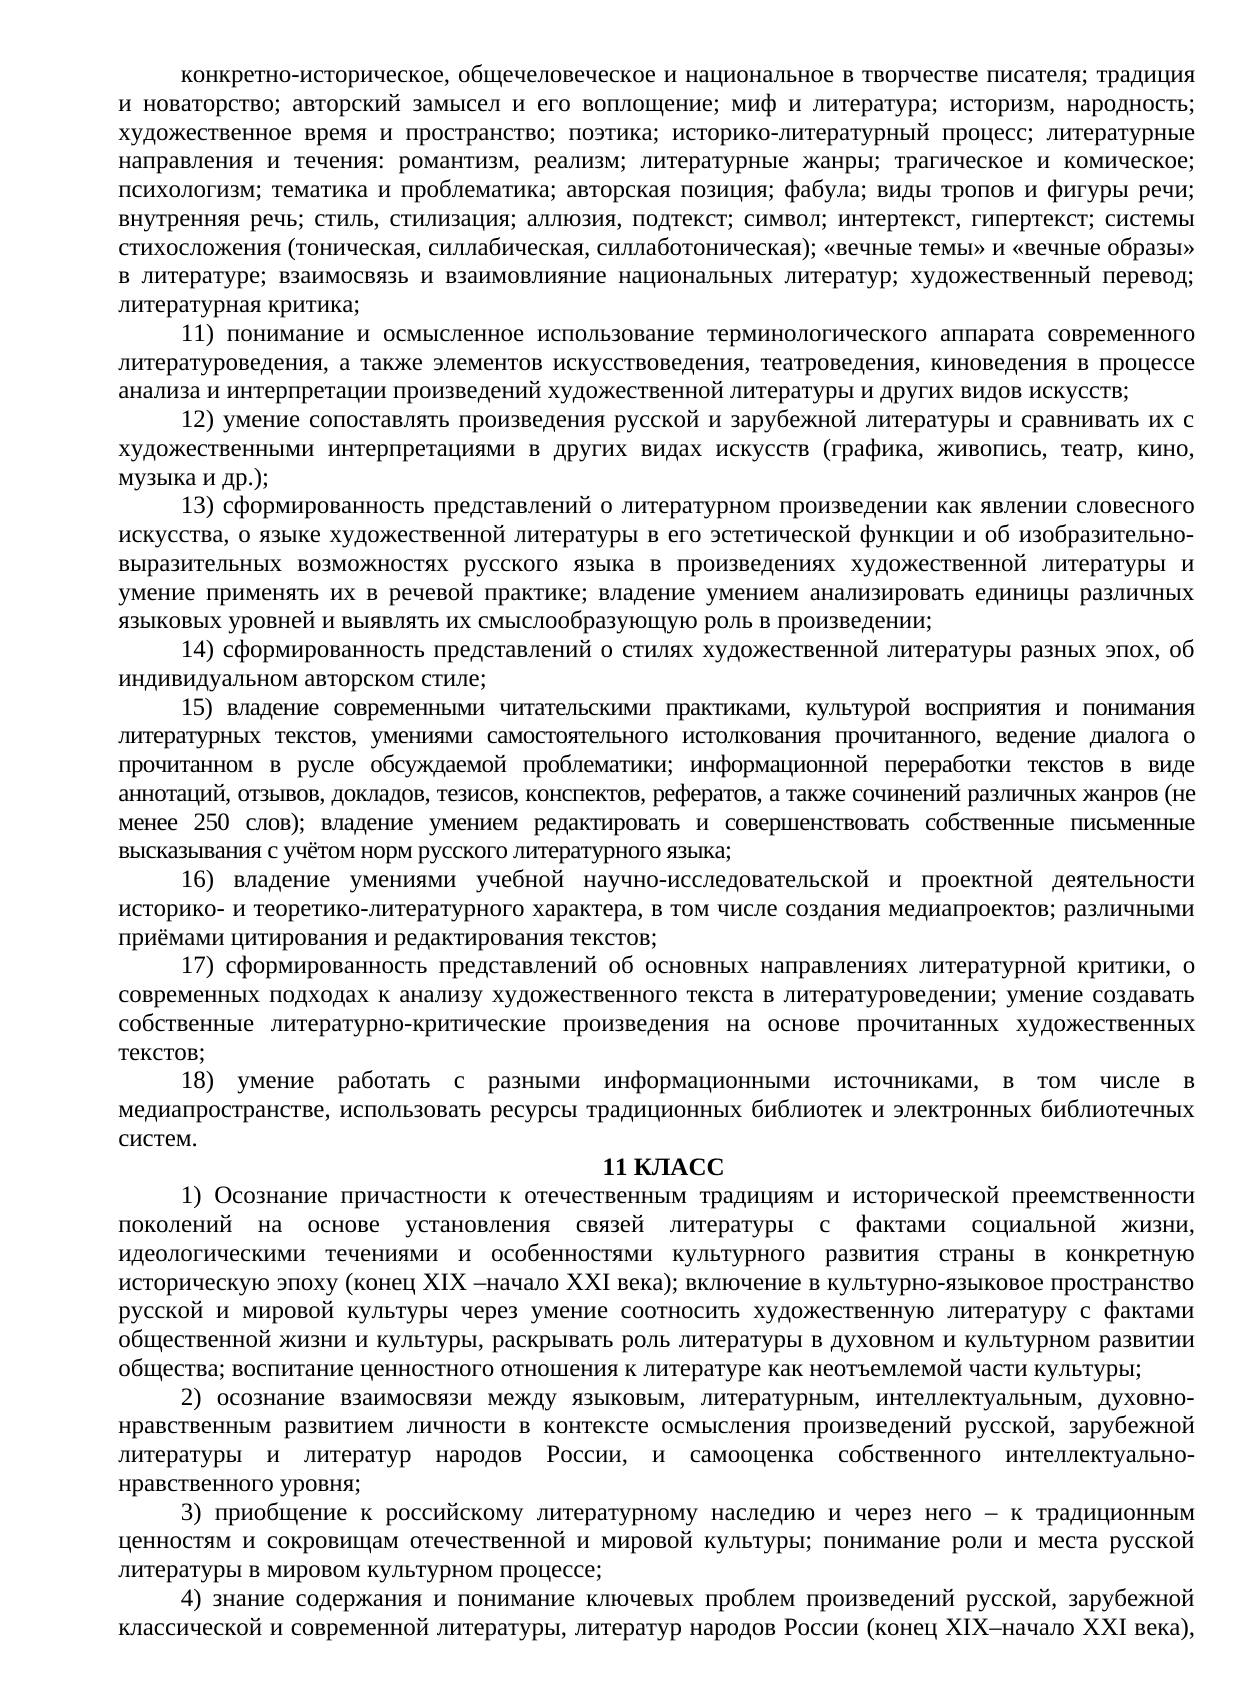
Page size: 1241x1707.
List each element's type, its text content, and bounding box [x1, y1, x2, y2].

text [118, 1583, 1196, 1640]
text 13) сформированность представлений о литературном произведении как явлении словесного искусства, о языке художественной литературы в его эстетической функции и об изобразительно-выразительных возможностях русского языка в произведениях художественной литературы и умение применять их в речевой практике; владение умением анализировать единицы различных языковых уровней и выявлять их смыслообразующую роль в произведении; [118, 490, 1196, 634]
text 2) осознание взаимосвязи между языковым, литературным, интеллектуальным, духовно-нравственным развитием личности в контексте осмысления произведений русской, зарубежной литературы и литератур народов России, и самооценка собственного интеллектуально-нравственного уровня; [118, 1382, 1196, 1497]
text 12) умение сопоставлять произведения русской и зарубежной литературы и сравнивать их с художественными интерпретациями в других видах искусств (графика, живопись, театр, кино, музыка и др.); [118, 404, 1196, 490]
text 15) владение современными читательскими практиками, культурой восприятия и понимания литературных текстов, умениями самостоятельного истолкования прочитанного, ведение диалога о прочитанном в русле обсуждаемой проблематики; информационной переработки текстов в виде аннотаций, отзывов, докладов, тезисов, конспектов, рефератов, а также сочинений различных жанров (не менее 250 слов); владение умением редактировать и совершенствовать собственные письменные высказывания с учётом норм русского литературного языка; [118, 692, 1196, 864]
text 1) Осознание причастности к отечественным традициям и исторической преемственности поколений на основе установления связей литературы с фактами социальной жизни, идеологическими течениями и особенностями культурного развития страны в конкретную историческую эпоху (конец XIX –начало XXI века); включение в культурно-языковое пространство русской и мировой культуры через умение соотносить художественную литературу с фактами общественной жизни и культуры, раскрывать роль литературы в духовном и культурном развитии общества; воспитание ценностного отношения к литературе как неотъемлемой части культуры; [118, 1180, 1196, 1382]
text 18) умение работать с разными информационными источниками, в том числе в медиапространстве, использовать ресурсы традиционных библиотек и электронных библиотечных систем. [118, 1065, 1196, 1152]
text 16) владение умениями учебной научно-исследовательской и проектной деятельности историко- и теоретико-литературного характера, в том числе создания медиапроектов; различными приёмами цитирования и редактирования текстов; [118, 864, 1196, 950]
text 17) сформированность представлений об основных направлениях литературной критики, о современных подходах к анализу художественного текста в литературоведении; умение создавать собственные литературно-критические произведения на основе прочитанных художественных текстов; [118, 950, 1196, 1065]
text 11) понимание и осмысленное использование терминологического аппарата современного литературоведения, а также элементов искусствоведения, театроведения, киноведения в процессе анализа и интерпретации произведений художественной литературы и других видов искусств; [118, 318, 1196, 404]
text 11 КЛАСС [131, 1152, 1196, 1180]
text 14) сформированность представлений о стилях художественной литературы разных эпох, об индивидуальном авторском стиле; [118, 634, 1196, 692]
text конкретно-историческое, общечеловеческое и национальное в творчестве писателя; традиция и новаторство; авторский замысел и его воплощение; миф и литература; историзм, народность; художественное время и пространство; поэтика; историко-литературный процесс; литературные направления и течения: романтизм, реализм; литературные жанры; трагическое и комическое; психологизм; тематика и проблематика; авторская позиция; фабула; виды тропов и фигуры речи; внутренняя речь; стиль, стилизация; аллюзия, подтекст; символ; интертекст, гипертекст; системы стихосложения (тоническая, силлабическая, силлаботоническая); «вечные темы» и «вечные образы» в литературе; взаимосвязь и взаимовлияние национальных литератур; художественный перевод; литературная критика; [118, 59, 1196, 318]
text 3) приобщение к российскому литературному наследию и через него – к традиционным ценностям и сокровищам отечественной и мировой культуры; понимание роли и места русской литературы в мировом культурном процессе; [118, 1497, 1196, 1583]
